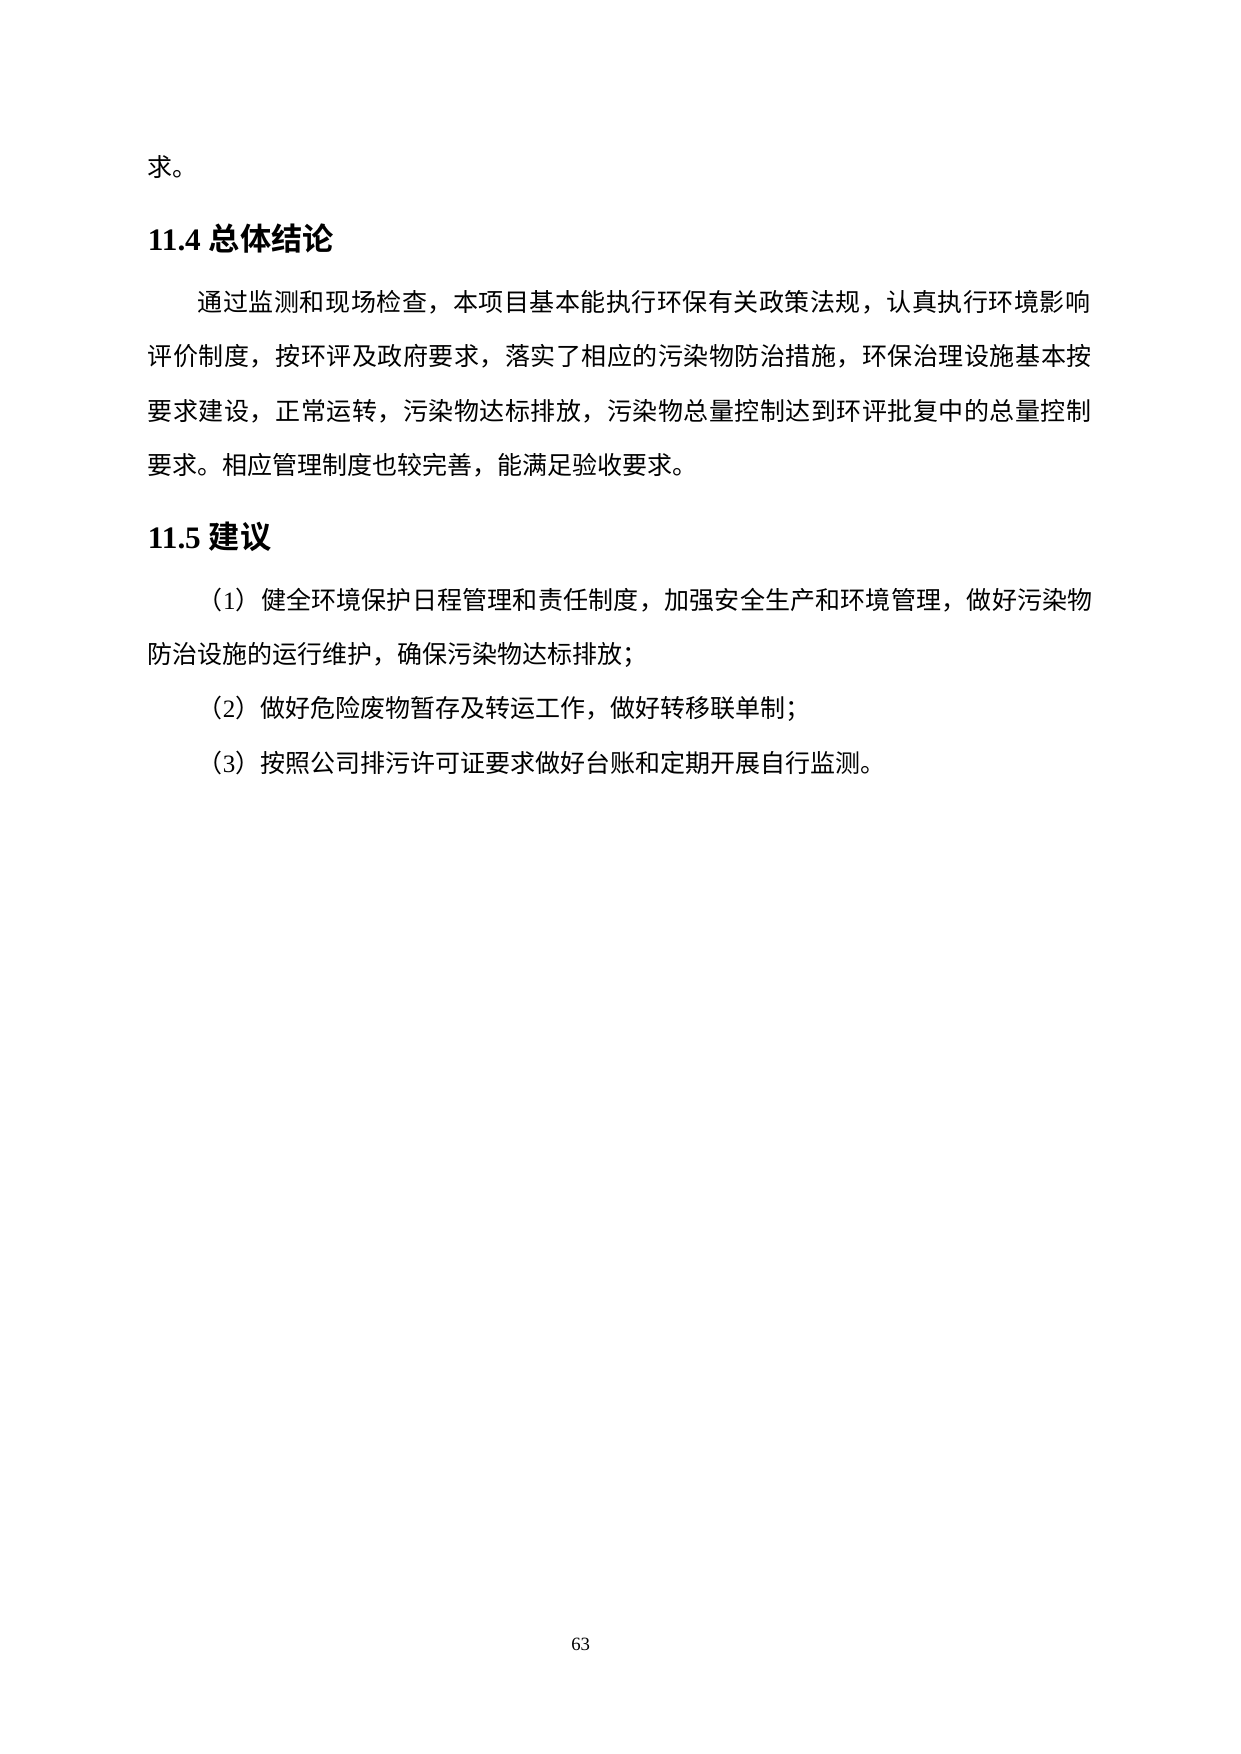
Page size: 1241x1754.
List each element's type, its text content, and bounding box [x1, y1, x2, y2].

text （1）健全环境保护日程管理和责任制度，加强安全生产和环境管理，做好污染物防治设施的运行维护，确保污染物达标排放； [148, 580, 1092, 671]
text 通过监测和现场检查，本项目基本能执行环保有关政策法规，认真执行环境影响评价制度，按环评及政府要求，落实了相应的污染物防治措施，环保治理设施基本按要求建设，正常运转，污染物达标排放，污染物总量控制达到环评批复中的总量控制要求。相应管理制度也较完善，能满足验收要求。 [148, 282, 1092, 482]
text （2）做好危险废物暂存及转运工作，做好转移联单制； [148, 689, 1092, 725]
text （3）按照公司排污许可证要求做好台账和定期开展自行监测。 [148, 743, 1092, 779]
subtitle 建议 [148, 512, 1092, 558]
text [148, 148, 1092, 184]
subtitle 总体结论 [148, 214, 1092, 260]
